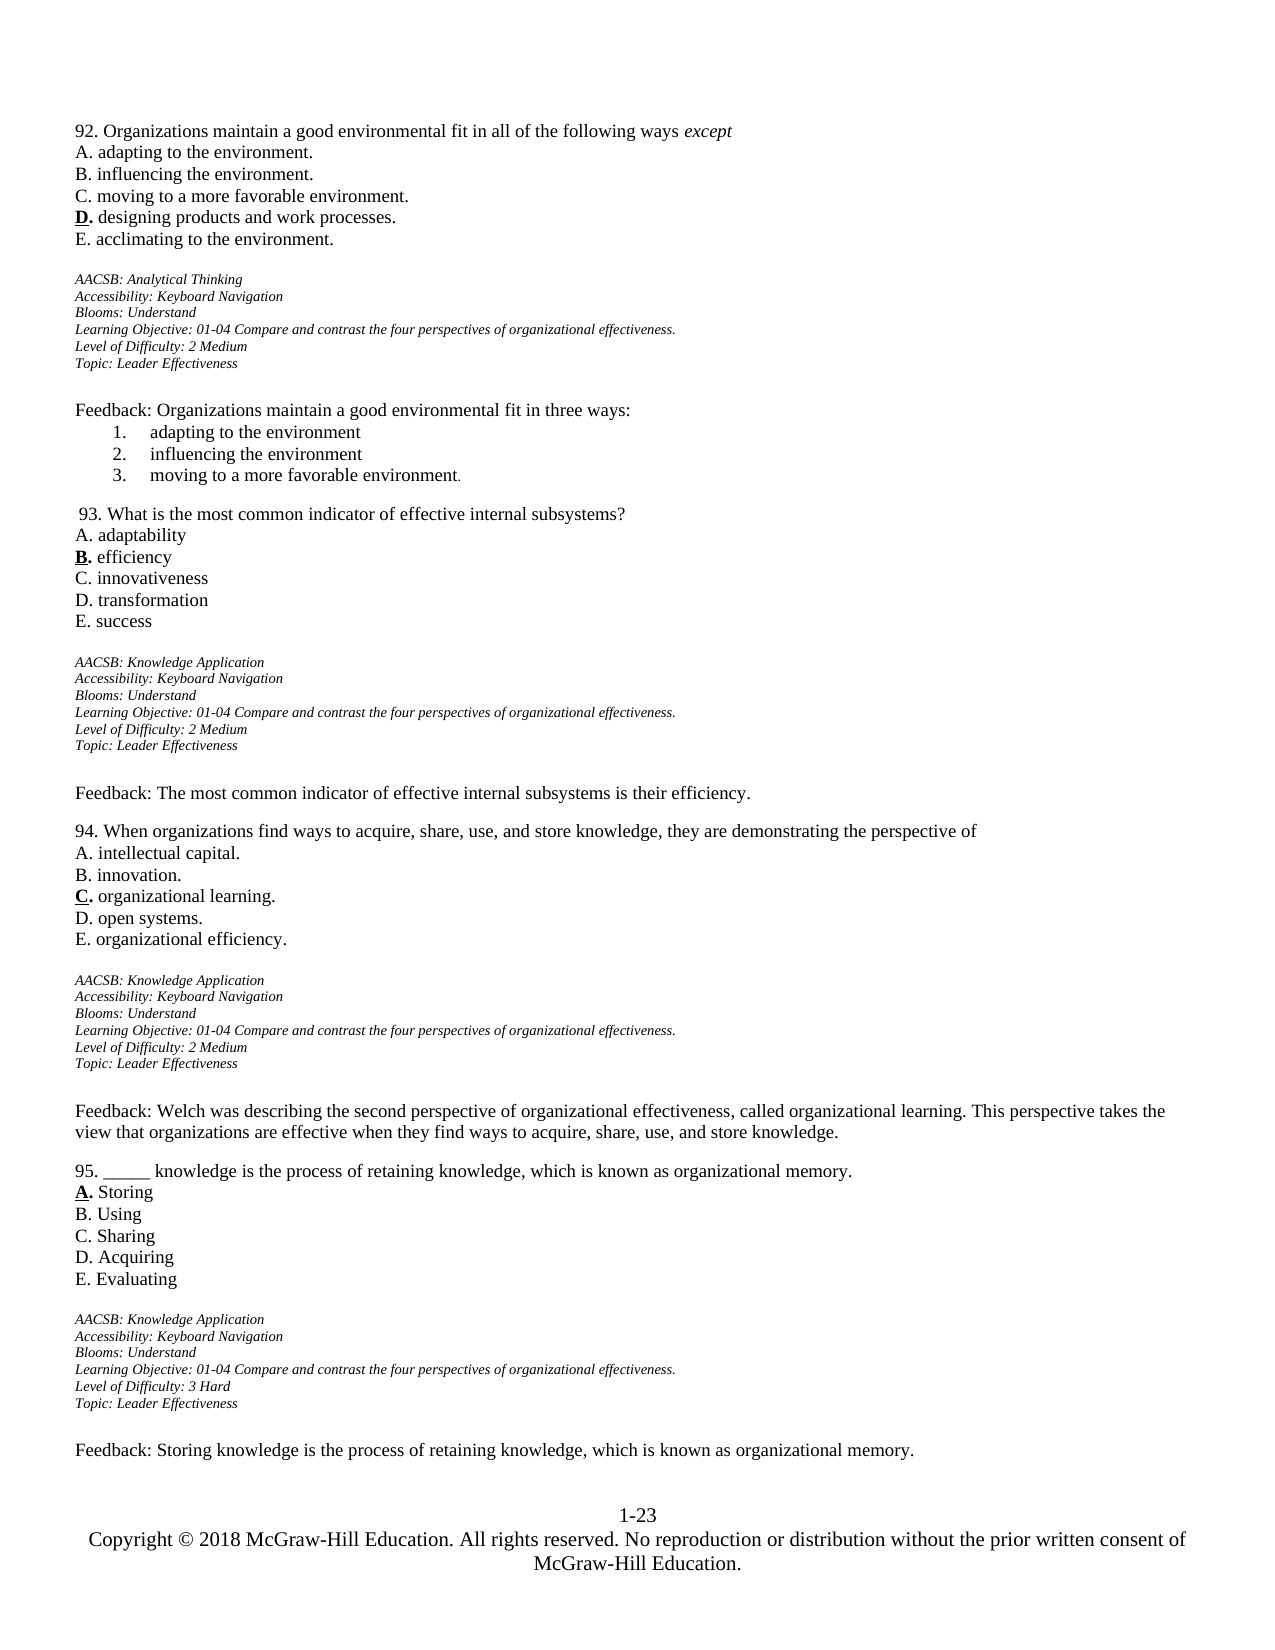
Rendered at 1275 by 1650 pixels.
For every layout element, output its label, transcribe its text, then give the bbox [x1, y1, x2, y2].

list influencing the environment [112, 442, 1200, 464]
text Feedback: Organizations maintain a good environmental fit in three ways: [75, 399, 1200, 421]
text 92. Organizations maintain a good environmental fit in all of the following ways except A. adapting to the environment. B. influencing the environment. C. moving to a more favorable environment. D. designing products and work processes. E. acclimating to the environment. AACSB: Analytical Thinking Accessibility: Keyboard Navigation Blooms: Understand Learning Objective: 01-04 Compare and contrast the four perspectives of organizational effectiveness. Level of Difficulty: 2 Medium Topic: Leader Effectiveness [75, 103, 1200, 399]
list moving to a more favorable environment. [112, 464, 1200, 486]
text 93. What is the most common indicator of effective internal subsystems? A. adaptability B. efficiency C. innovativeness D. transformation E. success AACSB: Knowledge Application Accessibility: Keyboard Navigation Blooms: Understand Learning Objective: 01-04 Compare and contrast the four perspectives of organizational effectiveness. Level of Difficulty: 2 Medium Topic: Leader Effectiveness [75, 502, 1200, 782]
text Feedback: Storing knowledge is the process of retaining knowledge, which is known as organizational memory. [75, 1439, 1200, 1489]
list adapting to the environment [112, 421, 1200, 442]
text Feedback: The most common indicator of effective internal subsystems is their efficiency. 94. When organizations find ways to acquire, share, use, and store knowledge, they are demonstrating the perspective of A. intellectual capital. B. innovation. C. organizational learning. D. open systems. E. organizational efficiency. AACSB: Knowledge Application Accessibility: Keyboard Navigation Blooms: Understand Learning Objective: 01-04 Compare and contrast the four perspectives of organizational effectiveness. Level of Difficulty: 2 Medium Topic: Leader Effectiveness [75, 782, 1200, 1100]
text Feedback: Welch was describing the second perspective of organizational effectiveness, called organizational learning. This perspective takes the view that organizations are effective when they find ways to acquire, share, use, and store knowledge. 95. _____ knowledge is the process of retaining knowledge, which is known as organizational memory. A. Storing B. Using C. Sharing D. Acquiring E. Evaluating AACSB: Knowledge Application Accessibility: Keyboard Navigation Blooms: Understand Learning Objective: 01-04 Compare and contrast the four perspectives of organizational effectiveness. Level of Difficulty: 3 Hard Topic: Leader Effectiveness [75, 1100, 1200, 1439]
